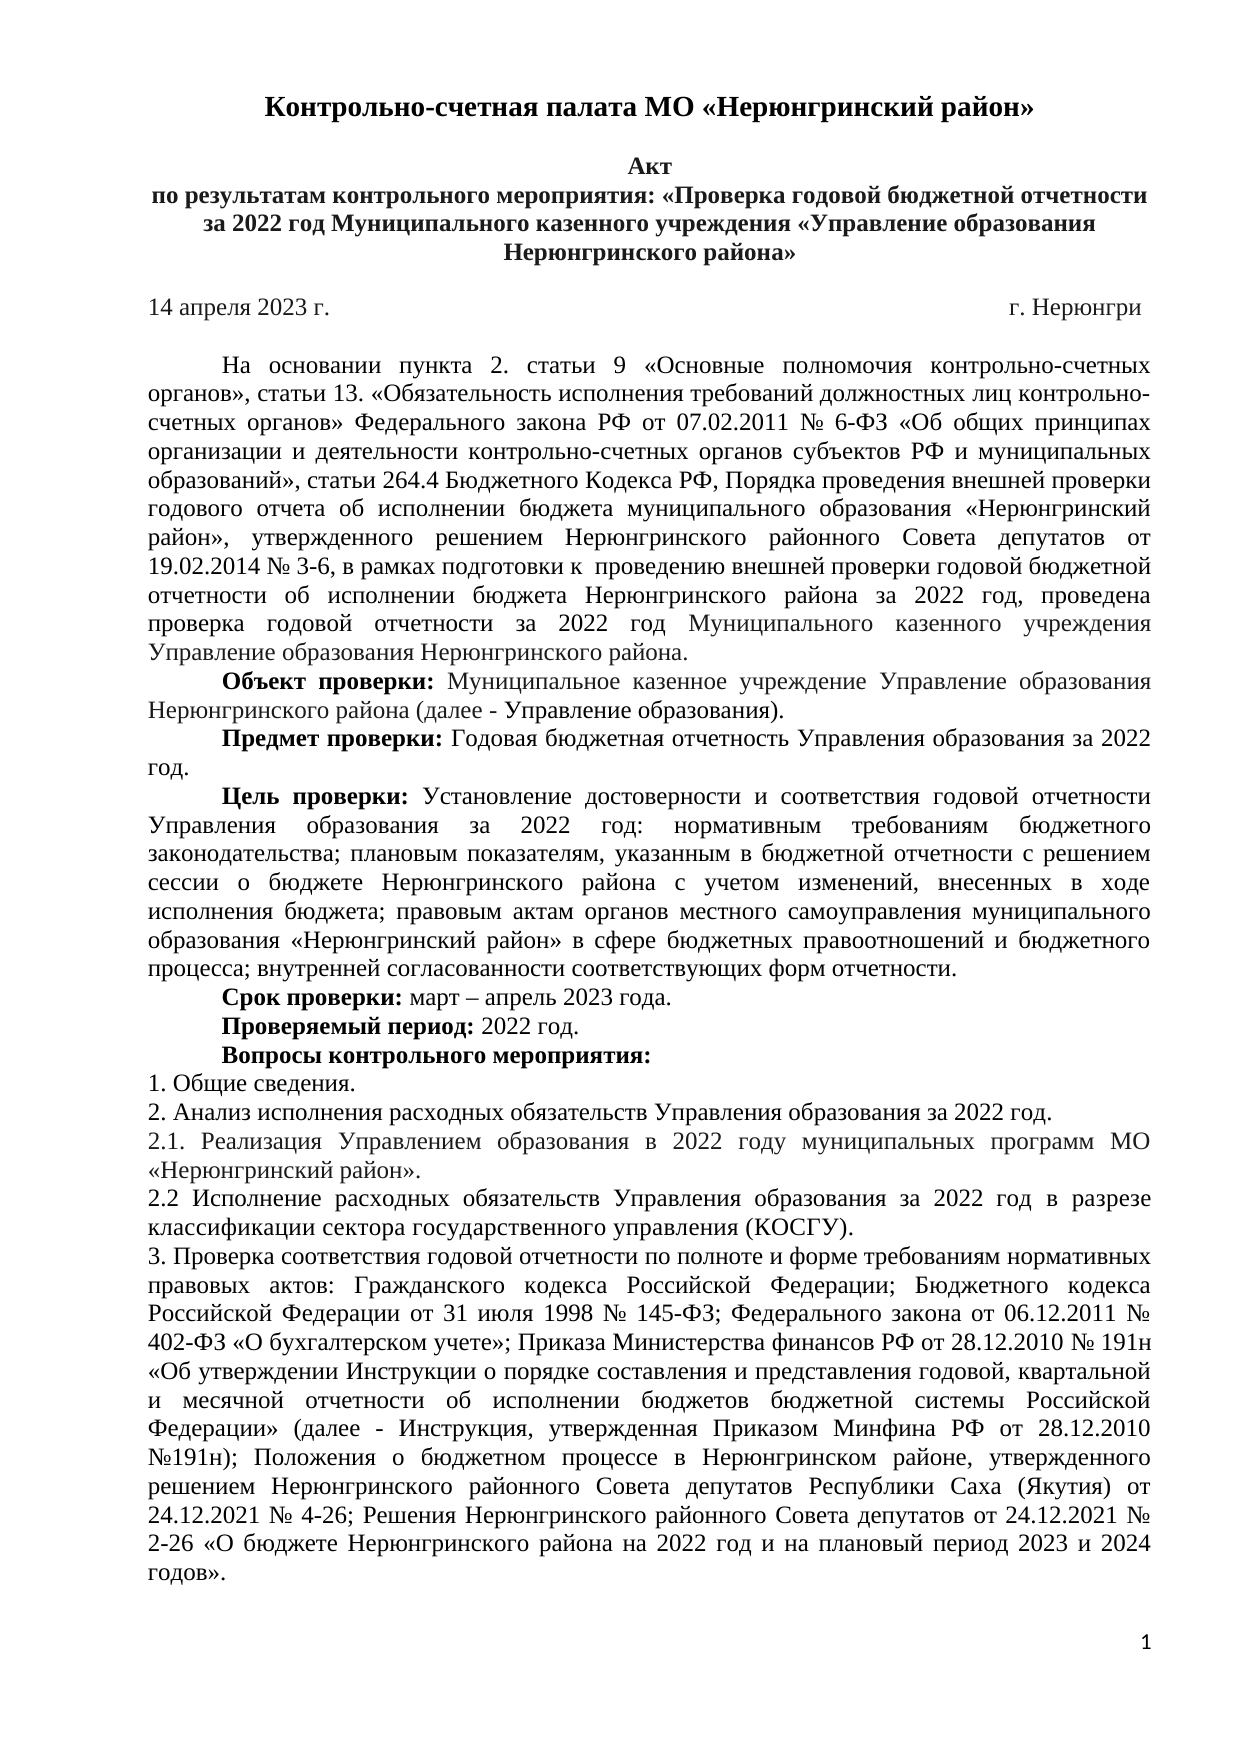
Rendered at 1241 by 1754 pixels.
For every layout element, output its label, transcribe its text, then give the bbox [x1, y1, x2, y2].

text 2. Анализ исполнения расходных обязательств Управления образования за 2022 год. [148, 1097, 1152, 1126]
text Предмет проверки: Годовая бюджетная отчетность Управления образования за 2022 год. [148, 723, 1152, 781]
text 1. Общие сведения. [148, 1068, 1152, 1097]
text Проверяемый период: 2022 год. [148, 1011, 1152, 1040]
text 2.2 Исполнение расходных обязательств Управления образования за 2022 год в разрезе классификации сектора государственного управления (КОСГУ). [148, 1183, 1152, 1241]
text 3. Проверка соответствия годовой отчетности по полноте и форме требованиям нормативных правовых актов: Гражданского кодекса Российской Федерации; Бюджетного кодекса Российской Федерации от 31 июля 1998 № 145-ФЗ; Федерального закона от 06.12.2011 № 402-ФЗ «О бухгалтерском учете»; Приказа Министерства финансов РФ от 28.12.2010 № 191н «Об утверждении Инструкции о порядке составления и представления годовой, квартальной и месячной отчетности об исполнении бюджетов бюджетной системы Российской Федерации» (далее - Инструкция, утвержденная Приказом Минфина РФ от 28.12.2010 №191н); Положения о бюджетном процессе в Нерюнгринском районе, утвержденного решением Нерюнгринского районного Совета депутатов Республики Саха (Якутия) от 24.12.2021 № 4-26; Решения Нерюнгринского районного Совета депутатов от 24.12.2021 № 2-26 «О бюджете Нерюнгринского района на 2022 год и на плановый период 2023 и 2024 годов». [148, 1241, 1152, 1586]
text 14 апреля 2023 г. г. Нерюнгри [148, 292, 1152, 321]
text На основании пункта 2. статьи 9 «Основные полномочия контрольно-счетных органов», статьи 13. «Обязательность исполнения требований должностных лиц контрольно-счетных органов» Федерального закона РФ от 07.02.2011 № 6-ФЗ «Об общих принципах организации и деятельности контрольно-счетных органов субъектов РФ и муниципальных образований», статьи 264.4 Бюджетного Кодекса РФ, Порядка проведения внешней проверки годового отчета об исполнении бюджета муниципального образования «Нерюнгринский район», утвержденного решением Нерюнгринского районного Совета депутатов от 19.02.2014 № 3-6, в рамках подготовки к проведению внешней проверки годовой бюджетной отчетности об исполнении бюджета Нерюнгринского района за 2022 год, проведена проверка годовой отчетности за 2022 год Муниципального казенного учреждения Управление образования Нерюнгринского района. [148, 350, 1152, 666]
text Объект проверки: Муниципальное казенное учреждение Управление образования Нерюнгринского района (далее - Управление образования). [148, 666, 1152, 723]
text по результатам контрольного мероприятия: «Проверка годовой бюджетной отчетности за 2022 год Муниципального казенного учреждения «Управление образования Нерюнгринского района» [148, 180, 1152, 266]
text Цель проверки: Установление достоверности и соответствия годовой отчетности Управления образования за 2022 год: нормативным требованиям бюджетного законодательства; плановым показателям, указанным в бюджетной отчетности с решением сессии о бюджете Нерюнгринского района с учетом изменений, внесенных в ходе исполнения бюджета; правовым актам органов местного самоуправления муниципального образования «Нерюнгринский район» в сфере бюджетных правоотношений и бюджетного процесса; внутренней согласованности соответствующих форм отчетности. [148, 781, 1152, 982]
text Срок проверки: март – апрель 2023 года. [148, 982, 1152, 1011]
text Вопросы контрольного мероприятия: [148, 1040, 1152, 1068]
text Контрольно-счетная палата МО «Нерюнгринский район» [148, 89, 1152, 122]
text 2.1. Реализация Управлением образования в 2022 году муниципальных программ МО «Нерюнгринский район». [148, 1126, 1152, 1183]
text Акт [148, 151, 1152, 180]
